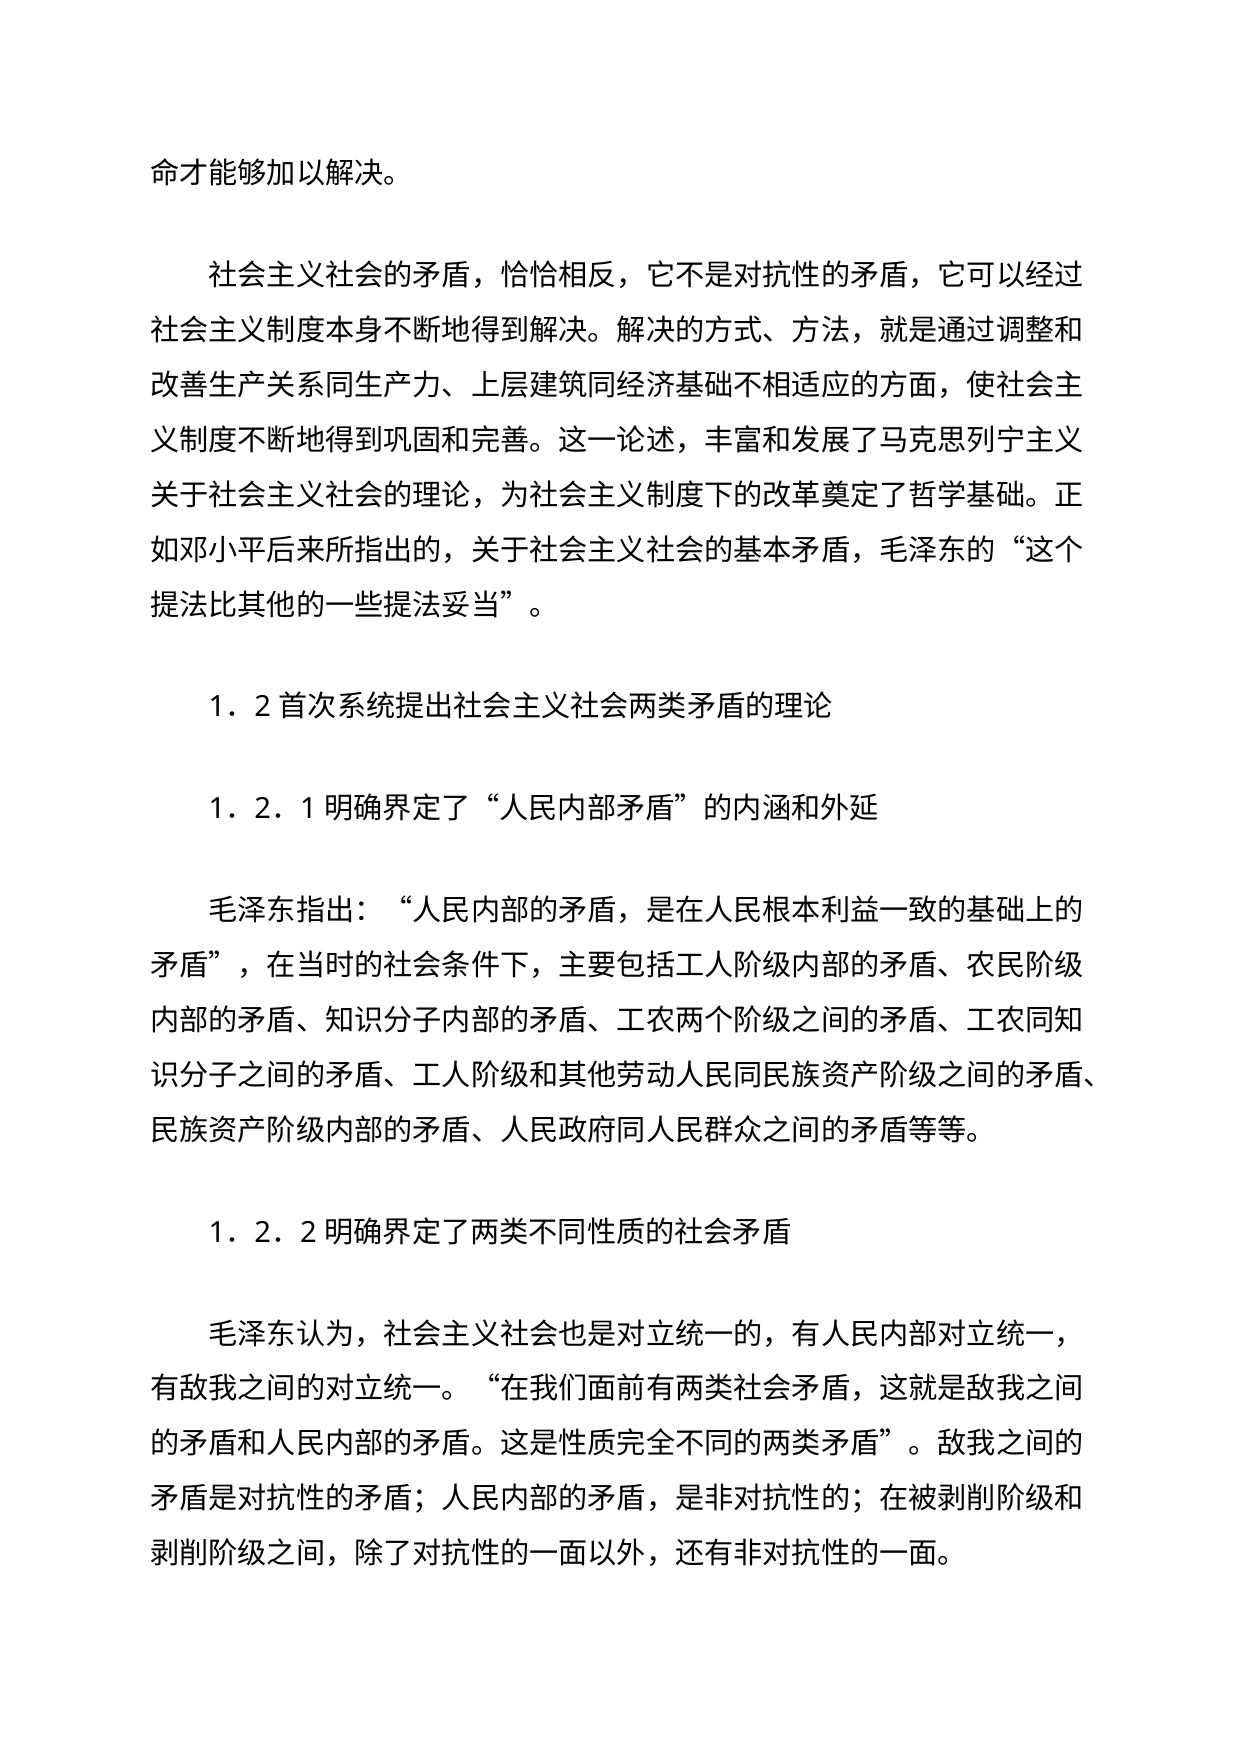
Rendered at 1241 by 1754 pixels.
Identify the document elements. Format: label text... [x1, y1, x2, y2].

text 社会主义社会的矛盾，恰恰相反，它不是对抗性的矛盾，它可以经过社会主义制度本身不断地得到解决。解决的方式、方法，就是通过调整和改善生产关系同生产力、上层建筑同经济基础不相适应的方面，使社会主义制度不断地得到巩固和完善。这一论述，丰富和发展了马克思列宁主义关于社会主义社会的理论，为社会主义制度下的改革奠定了哲学基础。正如邓小平后来所指出的，关于社会主义社会的基本矛盾，毛泽东的“这个提法比其他的一些提法妥当”。 [150, 252, 1090, 623]
text 1．2．1 明确界定了“人民内部矛盾”的内涵和外延 [150, 785, 1090, 827]
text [150, 150, 1090, 192]
text 1．2 首次系统提出社会主义社会两类矛盾的理论 [150, 683, 1090, 725]
text 毛泽东认为，社会主义社会也是对立统一的，有人民内部对立统一，有敌我之间的对立统一。“在我们面前有两类社会矛盾，这就是敌我之间的矛盾和人民内部的矛盾。这是性质完全不同的两类矛盾”。敌我之间的矛盾是对抗性的矛盾；人民内部的矛盾，是非对抗性的；在被剥削阶级和剥削阶级之间，除了对抗性的一面以外，还有非对抗性的一面。 [150, 1310, 1090, 1572]
text 1．2．2 明确界定了两类不同性质的社会矛盾 [150, 1208, 1090, 1251]
text 毛泽东指出：“人民内部的矛盾，是在人民根本利益一致的基础上的矛盾”，在当时的社会条件下，主要包括工人阶级内部的矛盾、农民阶级内部的矛盾、知识分子内部的矛盾、工农两个阶级之间的矛盾、工农同知识分子之间的矛盾、工人阶级和其他劳动人民同民族资产阶级之间的矛盾、民族资产阶级内部的矛盾、人民政府同人民群众之间的矛盾等等。 [150, 887, 1090, 1149]
